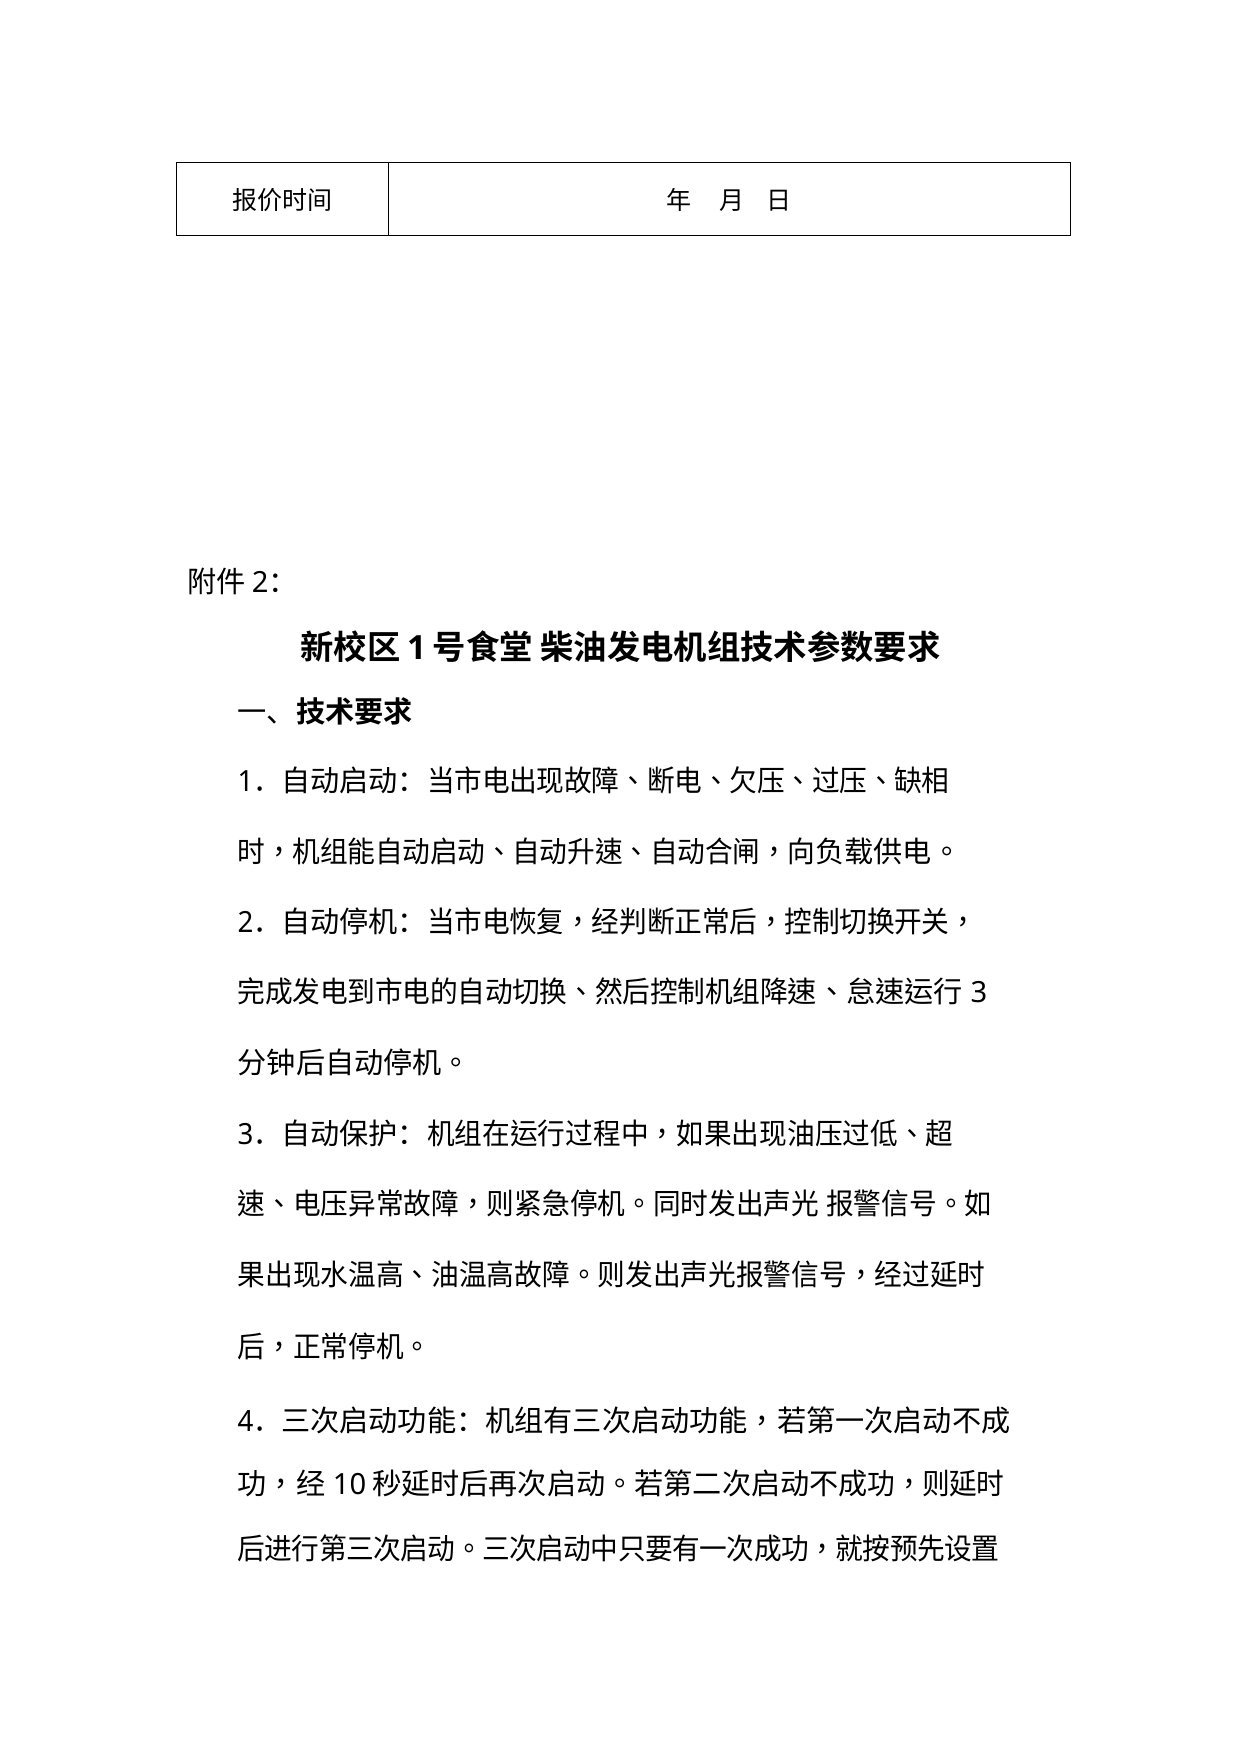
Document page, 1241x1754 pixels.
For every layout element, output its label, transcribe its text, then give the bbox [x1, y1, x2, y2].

text 2．自动停机：当市电恢复，经判断正常后，控制切换开关，完成发电到市电的自动切换、然后控制机组降速、怠速运行 3分钟后自动停机。 [237, 887, 1003, 1095]
table_cell 年 月 日 [389, 163, 1070, 235]
text 附件2： [187, 548, 1053, 613]
text 1．自动启动：当市电出现故障、断电、欠压、过压、缺相时，机组能自动启动、自动升速、自动合闸，向负载供电。 [237, 747, 991, 883]
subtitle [237, 1386, 1015, 1581]
table_cell 报价时间 [177, 163, 388, 235]
text 3．自动保护：机组在运行过程中，如果出现油压过低、超速、电压异常故障，则紧急停机。同时发出声光 报警信号。如果出现水温高、油温高故障。则发出声光报警信号，经过延时后，正常停机。 [237, 1099, 1003, 1378]
list 技术要求 [237, 678, 991, 743]
text 新校区1号食堂 柴油发电机组技术参数要求 [187, 613, 1053, 678]
